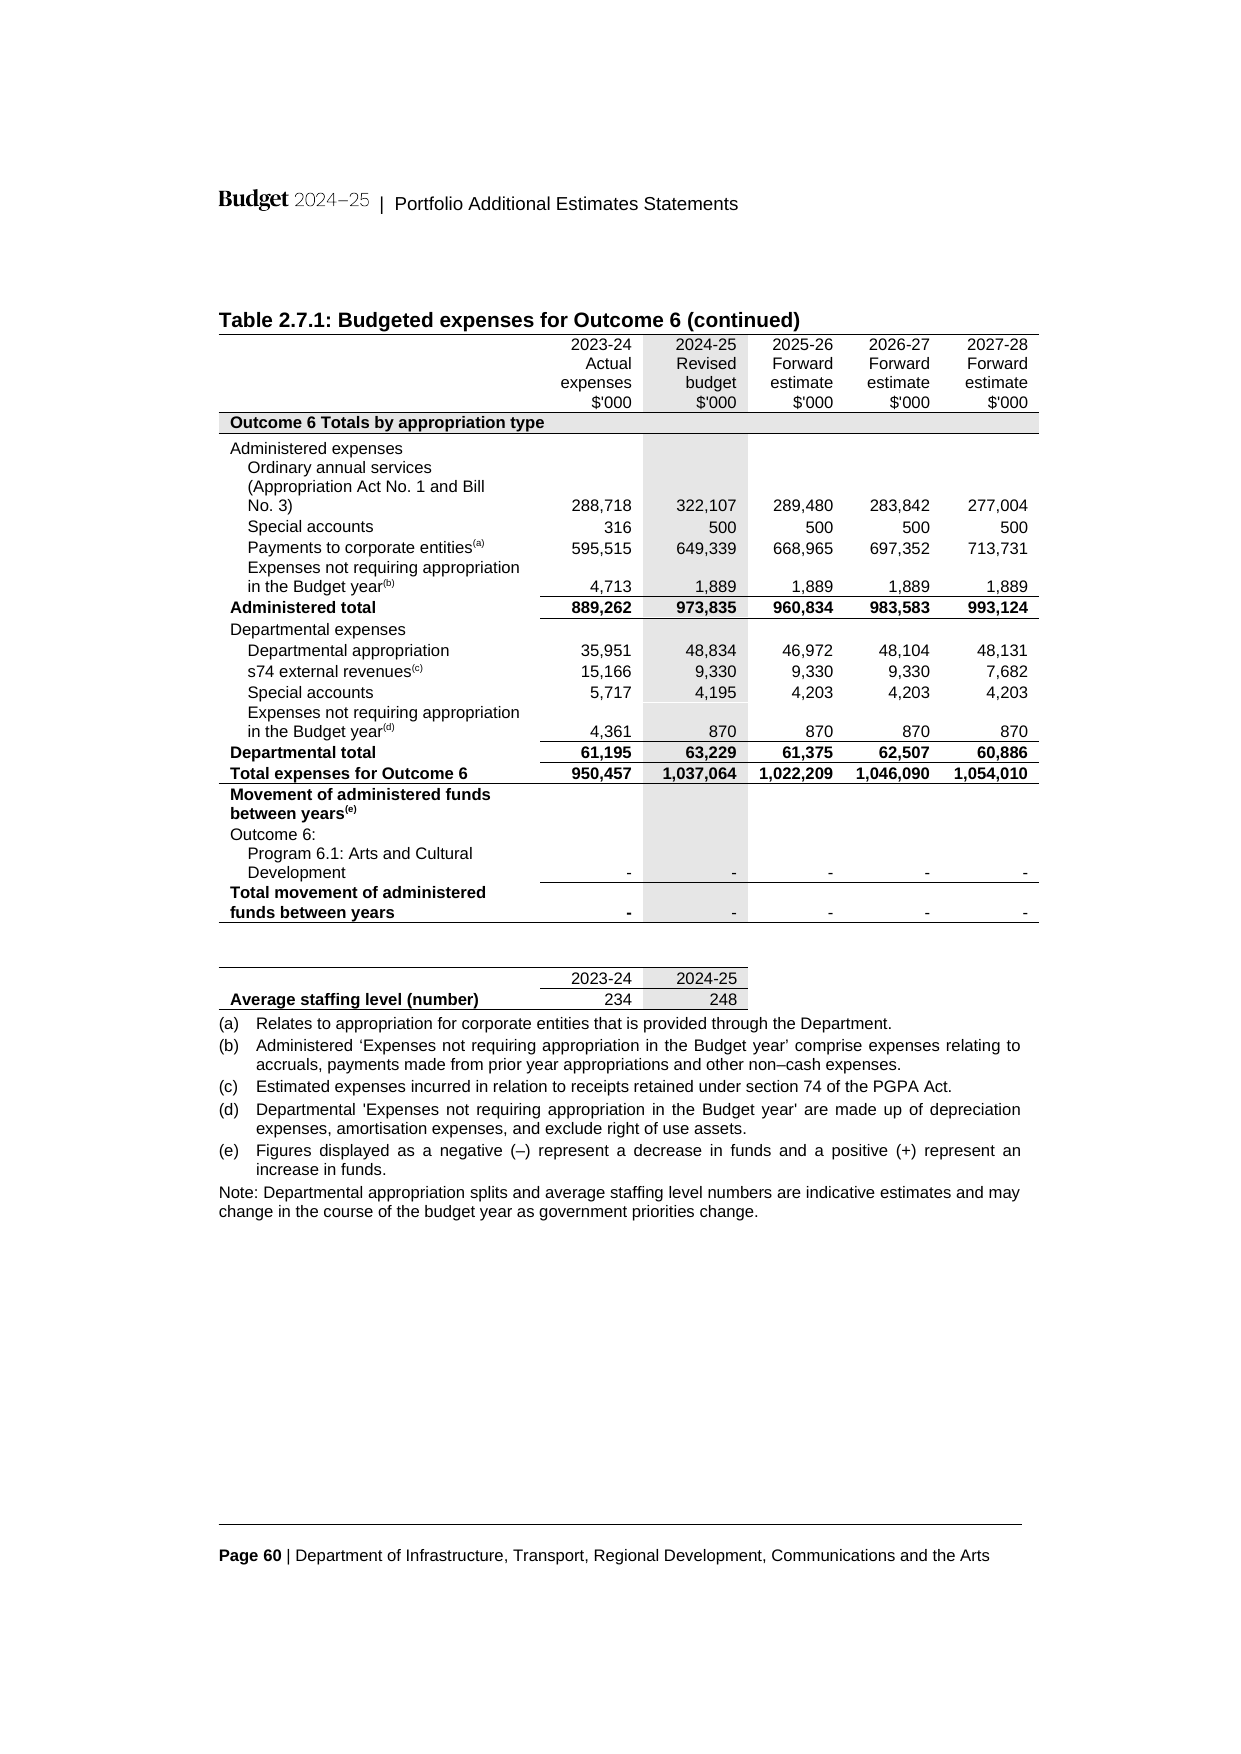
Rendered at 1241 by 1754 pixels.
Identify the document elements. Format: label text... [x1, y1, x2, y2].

picture [218, 189, 369, 211]
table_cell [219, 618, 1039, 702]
list Relates to appropriation for corporate entities that is provided through the Department. [218, 1013, 1022, 1033]
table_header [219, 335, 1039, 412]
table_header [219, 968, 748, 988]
list Estimated expenses incurred in relation to receipts retained under section 74 of the PGPA Act. [218, 1077, 1022, 1096]
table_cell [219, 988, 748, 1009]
text Note: Departmental appropriation splits and average staffing level numbers are indicative estimates and may change in the course of the budget year as government priorities change. [218, 1182, 1022, 1221]
list Figures displayed as a negative (–) represent a decrease in funds and a positive (+) represent an increase in funds. [218, 1141, 1022, 1179]
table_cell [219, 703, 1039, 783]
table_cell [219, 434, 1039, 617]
subtitle Table 2.7.1: Budgeted expenses for Outcome 6 (continued) [218, 308, 1022, 332]
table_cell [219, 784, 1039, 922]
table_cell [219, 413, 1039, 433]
list Departmental 'Expenses not requiring appropriation in the Budget year' are made up of depreciation expenses, amortisation expenses, and exclude right of use assets. [218, 1099, 1022, 1138]
list Administered ‘Expenses not requiring appropriation in the Budget year’ comprise expenses relating to accruals, payments made from prior year appropriations and other non–cash expenses. [218, 1036, 1022, 1074]
